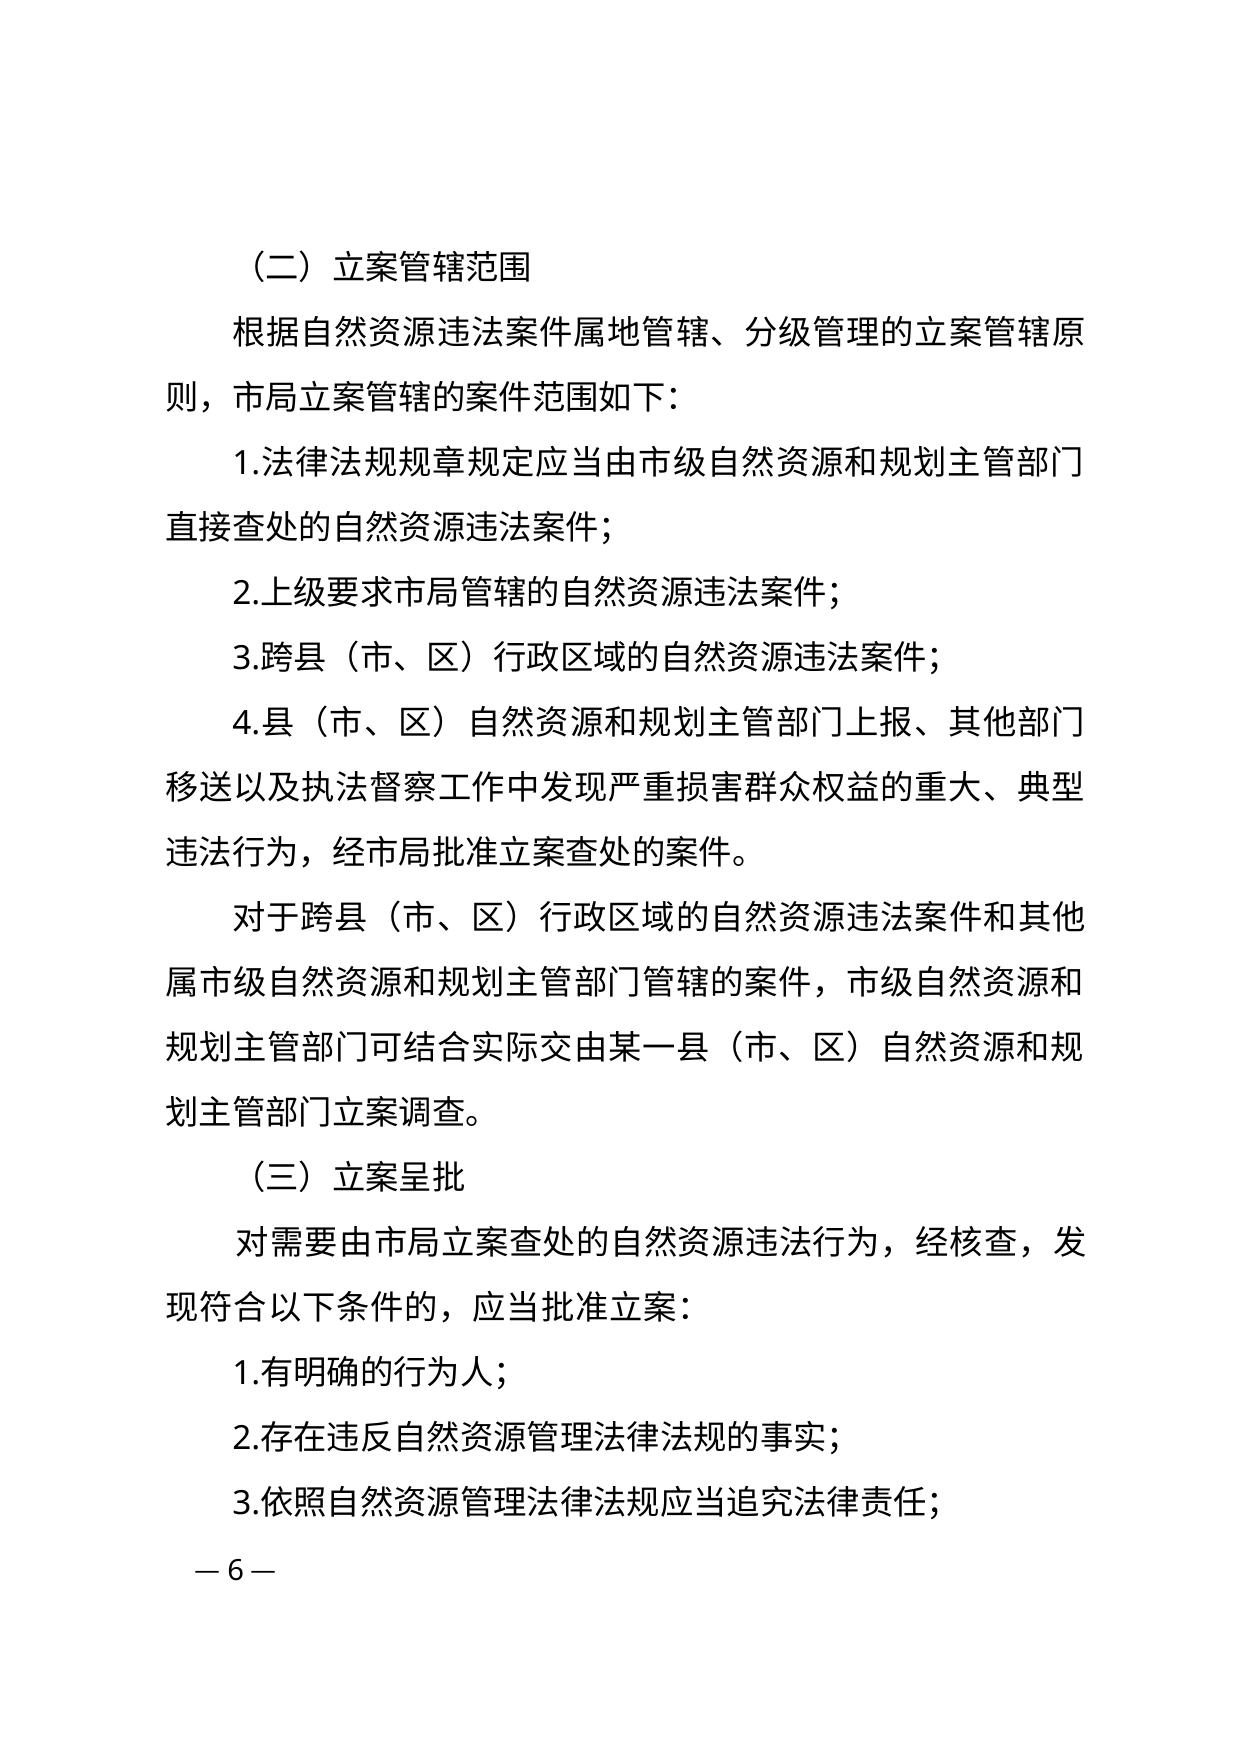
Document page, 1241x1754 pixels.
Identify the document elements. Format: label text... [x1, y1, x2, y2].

text （三）立案呈批 [165, 1142, 1087, 1207]
text 1.有明确的行为人； [165, 1337, 1087, 1402]
text 4.县（市、区）自然资源和规划主管部门上报、其他部门移送以及执法督察工作中发现严重损害群众权益的重大、典型违法行为，经市局批准立案查处的案件。 [165, 687, 1087, 882]
text 2.存在违反自然资源管理法律法规的事实； [165, 1402, 1087, 1467]
text 对需要由市局立案查处的自然资源违法行为，经核查，发现符合以下条件的，应当批准立案： [165, 1207, 1087, 1337]
list （二）立案管辖范围 [165, 232, 1087, 297]
text 根据自然资源违法案件属地管辖、分级管理的立案管辖原则，市局立案管辖的案件范围如下： [165, 297, 1087, 427]
text 2.上级要求市局管辖的自然资源违法案件； [165, 557, 1087, 622]
text 3.跨县（市、区）行政区域的自然资源违法案件； [165, 622, 1087, 687]
text 3.依照自然资源管理法律法规应当追究法律责任； [165, 1467, 1087, 1532]
text 1.法律法规规章规定应当由市级自然资源和规划主管部门直接查处的自然资源违法案件； [165, 427, 1087, 557]
text 对于跨县（市、区）行政区域的自然资源违法案件和其他属市级自然资源和规划主管部门管辖的案件，市级自然资源和规划主管部门可结合实际交由某一县（市、区）自然资源和规划主管部门立案调查。 [165, 882, 1087, 1142]
